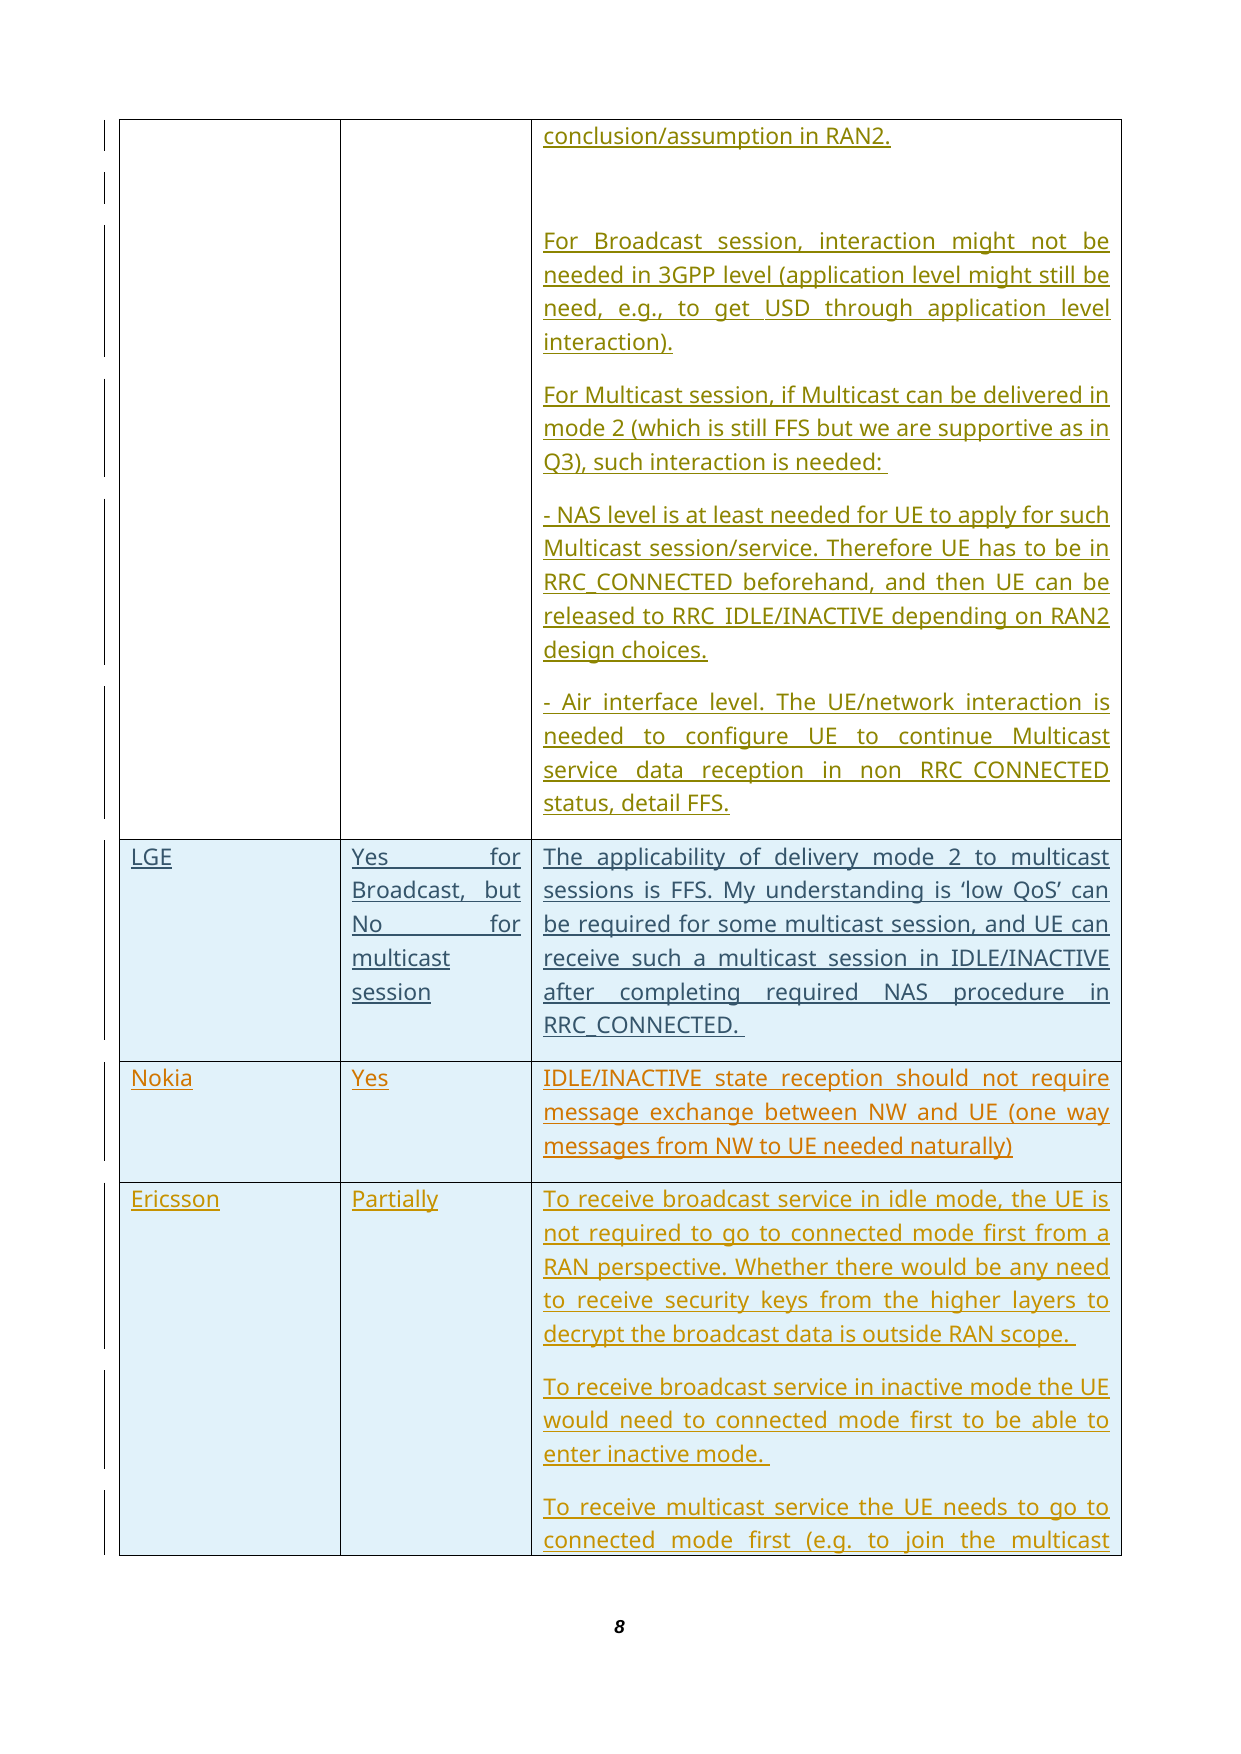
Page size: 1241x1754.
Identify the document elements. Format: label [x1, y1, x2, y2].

table_cell [532, 120, 1121, 839]
table_cell [341, 120, 531, 839]
table_cell [120, 120, 340, 839]
